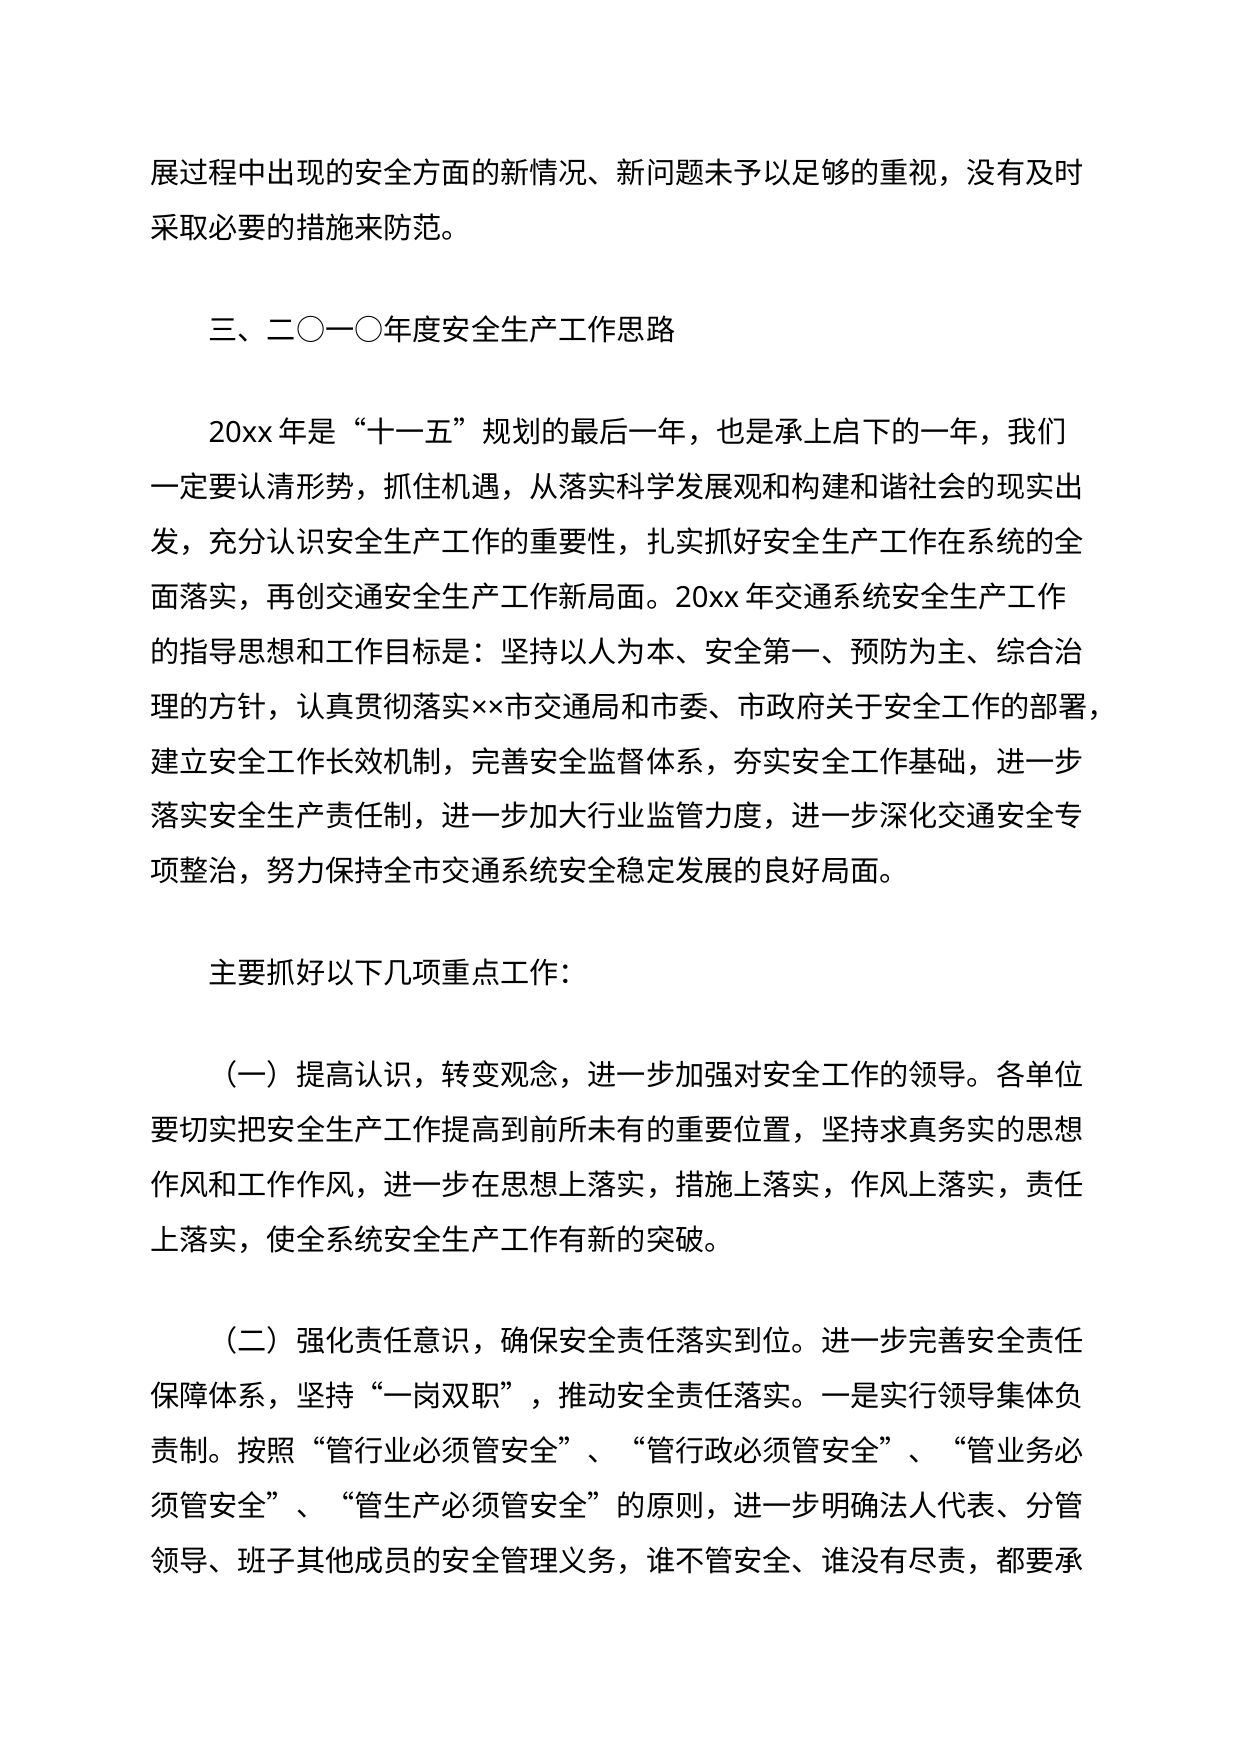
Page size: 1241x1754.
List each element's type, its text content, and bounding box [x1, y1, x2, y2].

text 主要抓好以下几项重点工作： [150, 950, 1090, 992]
text 三、二○一○年度安全生产工作思路 [150, 307, 1090, 349]
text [150, 150, 1090, 247]
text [150, 1318, 1090, 1580]
text 20xx年是“十一五”规划的最后一年，也是承上启下的一年，我们一定要认清形势，抓住机遇，从落实科学发展观和构建和谐社会的现实出发，充分认识安全生产工作的重要性，扎实抓好安全生产工作在系统的全面落实，再创交通安全生产工作新局面。20xx年交通系统安全生产工作的指导思想和工作目标是：坚持以人为本、安全第一、预防为主、综合治理的方针，认真贯彻落实××市交通局和市委、市政府关于安全工作的部署，建立安全工作长效机制，完善安全监督体系，夯实安全工作基础，进一步落实安全生产责任制，进一步加大行业监管力度，进一步深化交通安全专项整治，努力保持全市交通系统安全稳定发展的良好局面。 [150, 408, 1090, 890]
text （一）提高认识，转变观念，进一步加强对安全工作的领导。各单位要切实把安全生产工作提高到前所未有的重要位置，坚持求真务实的思想作风和工作作风，进一步在思想上落实，措施上落实，作风上落实，责任上落实，使全系统安全生产工作有新的突破。 [150, 1051, 1090, 1258]
